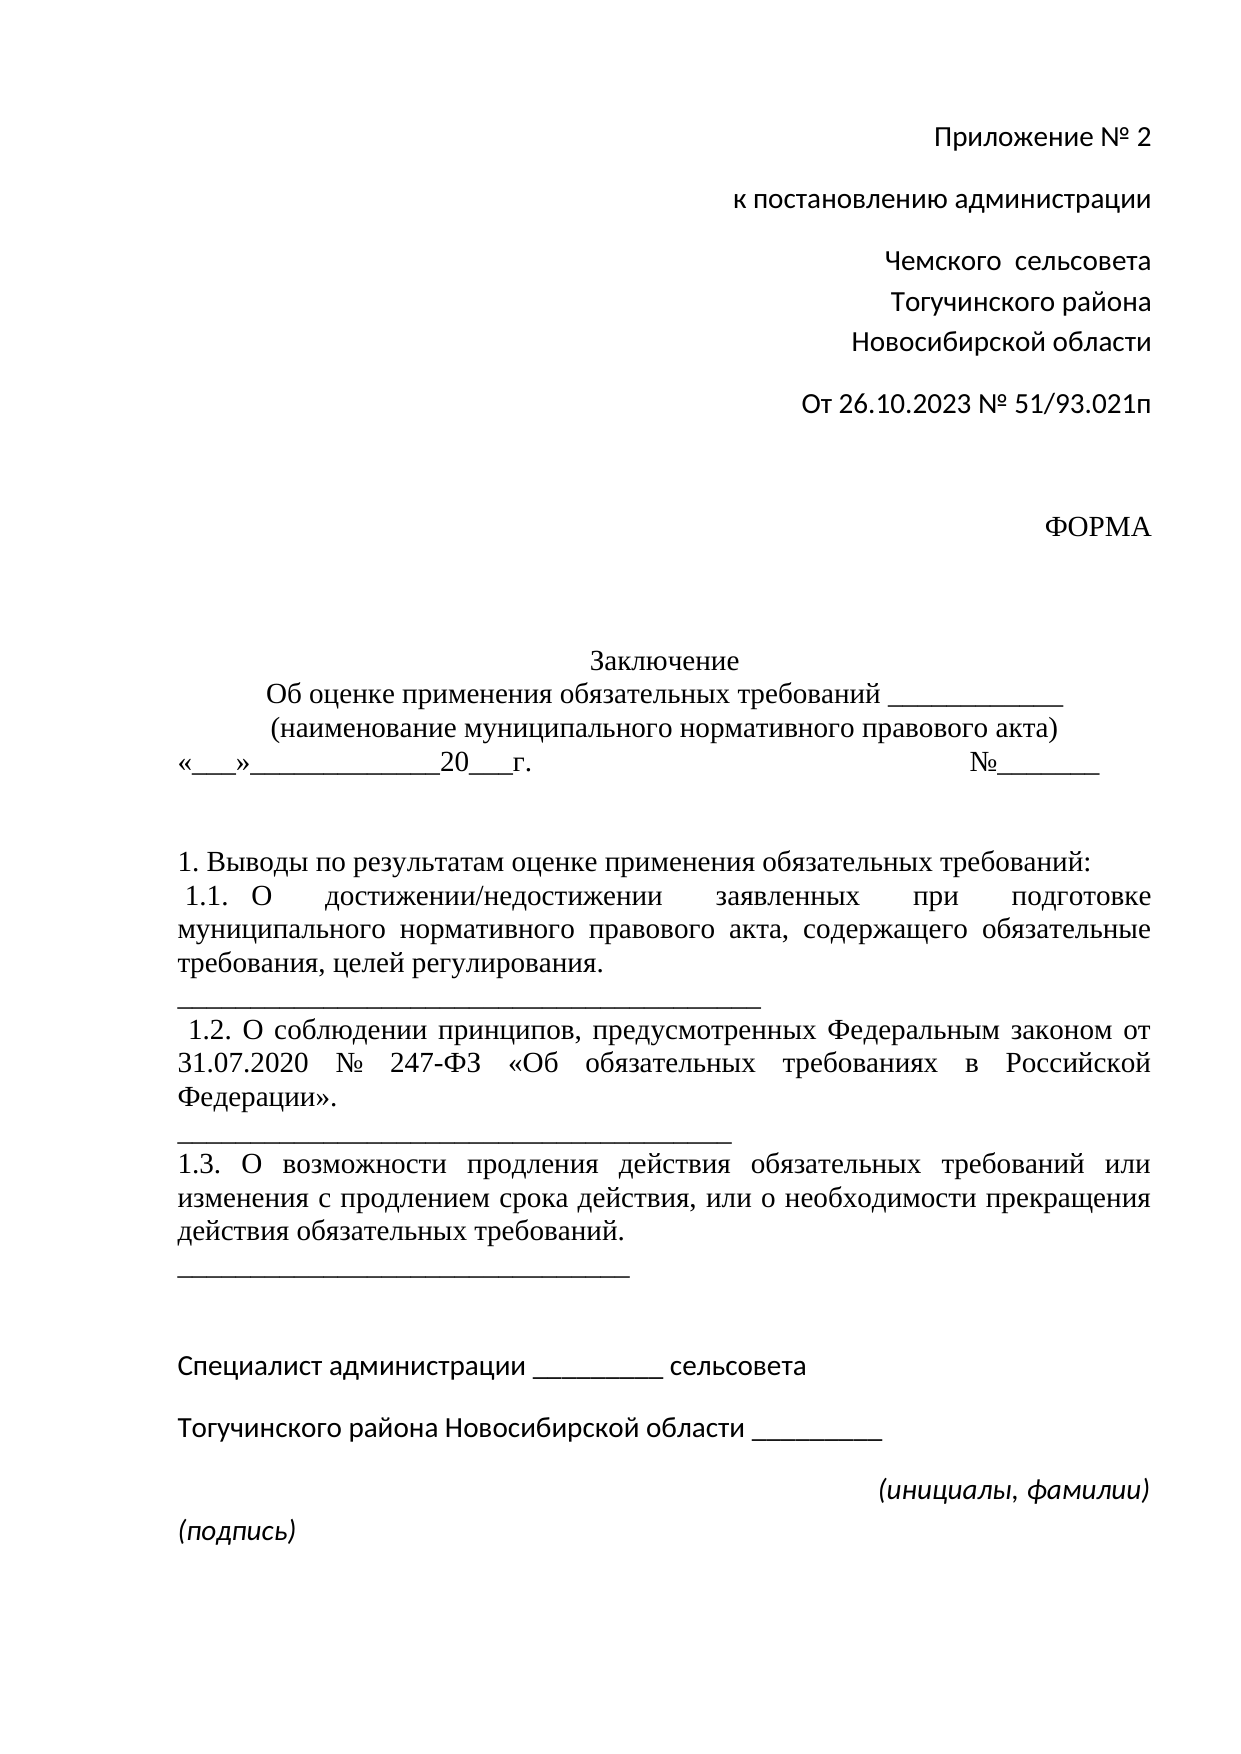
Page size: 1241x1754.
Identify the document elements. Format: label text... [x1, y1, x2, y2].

text Тогучинского района Новосибирской области _________ [177, 1409, 1153, 1445]
text 1.3. О возможности продления действия обязательных требований или изменения с продлением срока действия, или о необходимости прекращения действия обязательных требований. [177, 1146, 1152, 1247]
text Об оценке применения обязательных требований ____________ (наименование муниципального нормативного правового акта) [177, 677, 1152, 744]
text _______________________________ [177, 1247, 1152, 1280]
text ________________________________________ [177, 978, 1152, 1012]
text к постановлению администрации [723, 180, 1152, 216]
text «___»_____________20___г. №_______ [177, 744, 1152, 777]
text 1.2. О соблюдении принципов, предусмотренных Федеральным законом от 31.07.2020 № 247-ФЗ «Об обязательных требованиях в Российской Федерации». [177, 1012, 1152, 1113]
text ______________________________________ [177, 1113, 1152, 1146]
text 1.1. О достижении/недостижении заявленных при подготовке муниципального нормативного правового акта, содержащего обязательные требования, целей регулирования. [177, 878, 1152, 978]
text Специалист администрации _________ сельсовета [177, 1347, 1153, 1383]
text Чемского сельсовета Тогучинского района Новосибирской области [723, 242, 1152, 359]
text От 26.10.2023 № 51/93.021п [723, 385, 1152, 421]
text Заключение [177, 643, 1152, 677]
text 1. Выводы по результатам оценке применения обязательных требований: [177, 844, 1152, 878]
text (инициалы, фамилии) (подпись) [177, 1471, 1153, 1547]
text Приложение № 2 [723, 118, 1152, 154]
text ФОРМА [177, 509, 1152, 542]
